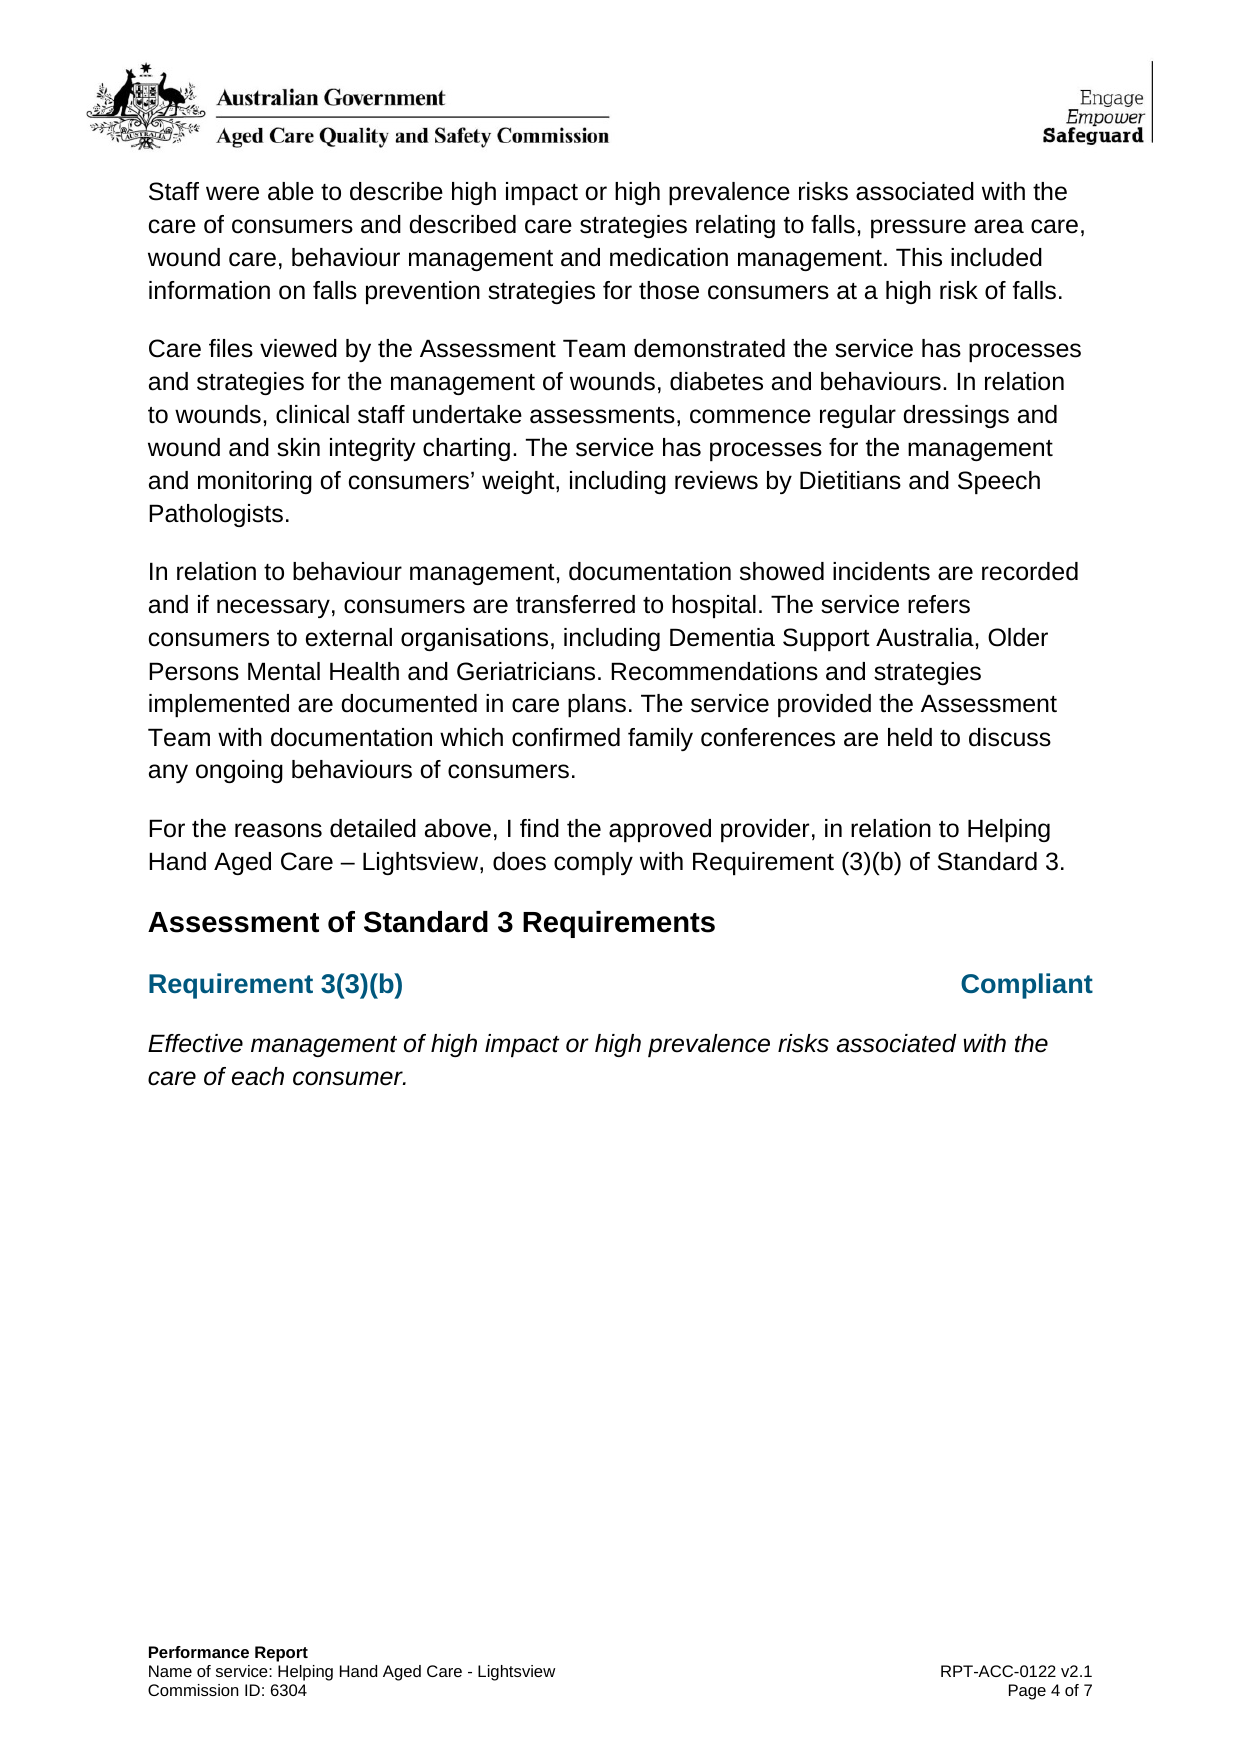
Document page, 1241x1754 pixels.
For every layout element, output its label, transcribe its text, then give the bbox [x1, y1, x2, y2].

text For the reasons detailed above, I find the approved provider, in relation to Helping Hand Aged Care – Lightsview, does comply with Requirement (3)(b) of Standard 3. [148, 813, 1092, 875]
subtitle Requirement 3(3)(b) Compliant [148, 968, 1092, 999]
text Staff were able to describe high impact or high prevalence risks associated with the care of consumers and described care strategies relating to falls, pressure area care, wound care, behaviour management and medication management. This included information on falls prevention strategies for those consumers at a high risk of falls. [148, 177, 1092, 305]
picture [0, 1, 1241, 171]
text In relation to behaviour management, documentation showed incidents are recorded and if necessary, consumers are transferred to hospital. The service refers consumers to external organisations, including Dementia Support Australia, Older Persons Mental Health and Geriatricians. Recommendations and strategies implemented are documented in care plans. The service provided the Assessment Team with documentation which confirmed family conferences are held to discuss any ongoing behaviours of consumers. [148, 557, 1092, 784]
text Effective management of high impact or high prevalence risks associated with the care of each consumer. [148, 1029, 1092, 1091]
text Care files viewed by the Assessment Team demonstrated the service has processes and strategies for the management of wounds, diabetes and behaviours. In relation to wounds, clinical staff undertake assessments, commence regular dressings and wound and skin integrity charting. The service has processes for the management and monitoring of consumers’ weight, including reviews by Dietitians and Speech Pathologists. [148, 334, 1092, 528]
subtitle Assessment of Standard 3 Requirements [148, 904, 1092, 938]
